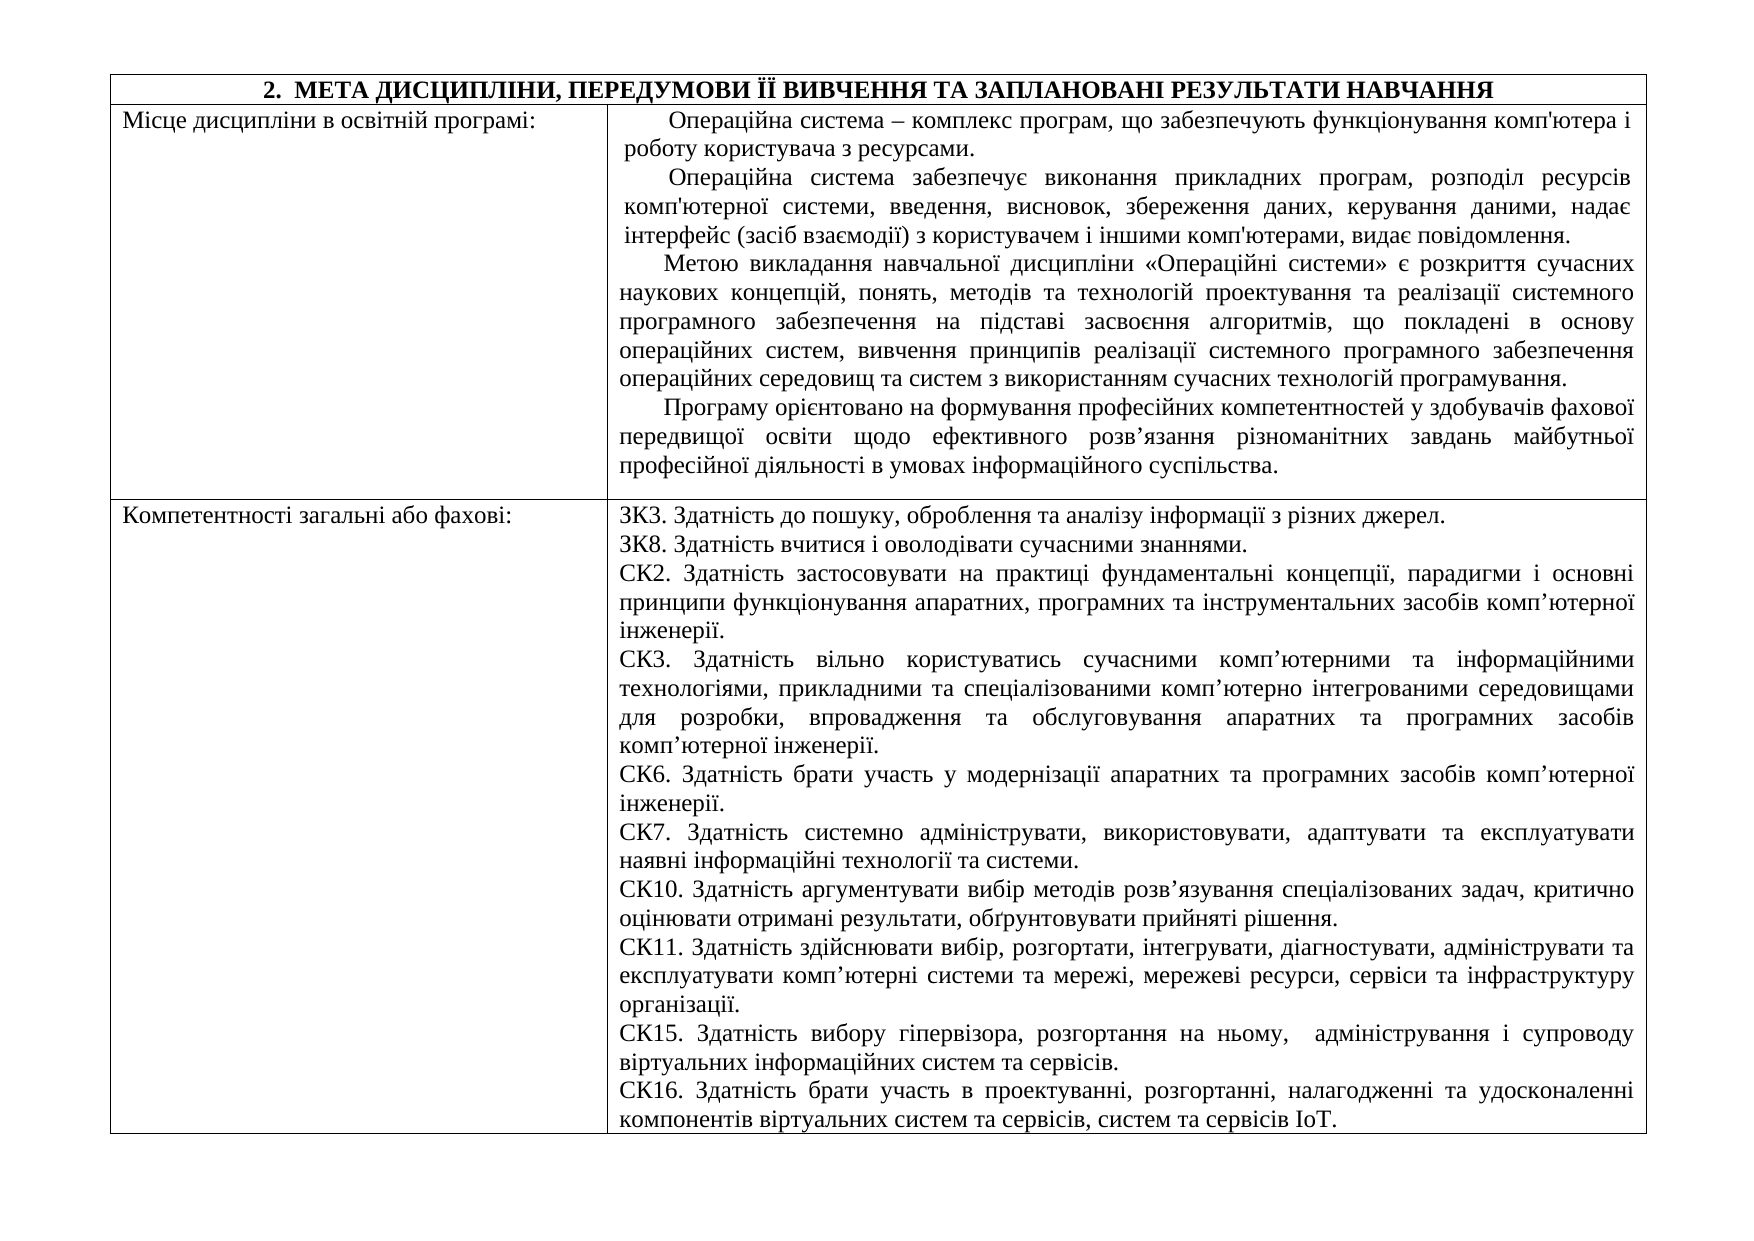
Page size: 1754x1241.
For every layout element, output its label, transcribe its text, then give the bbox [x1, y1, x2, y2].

table_header 2. Мета дисципліни, передумови її вивчення та заплановані результати навчання [111, 75, 1646, 104]
table_cell Операційна система – комплекс програм, що забезпечують функціонування комп'ютера і роботу користувача з ресурсами. Операційна система забезпечує виконання прикладних програм, розподіл ресурсів комп'ютерної системи, введення, висновок, збереження даних, керування даними, надає інтерфейс (засіб взаємодії) з користувачем і іншими комп'ютерами, видає повідомлення. Метою викладання навчальної дисципліни «Операційні системи» є розкриття сучасних наукових концепцій, понять, методів та технологій проектування та реалізації системного програмного забезпечення на підставі засвоєння алгоритмів, що покладені в основу операційних систем, вивчення принципів реалізації системного програмного забезпечення операційних середовищ та систем з використанням сучасних технологій програмування. Програму орієнтовано на формування професійних компетентностей у здобувачів фахової передвищої освіти щодо ефективного розв’язання різноманітних завдань майбутньої професійної діяльності в умовах інформаційного суспільства. [608, 105, 1646, 499]
table_cell Компетентності загальні або фахові: [111, 500, 607, 1133]
table_cell Місце дисципліни в освітній програмі: [111, 105, 607, 499]
table_cell ЗК3. Здатність до пошуку, оброблення та аналізу інформації з різних джерел. ЗК8. Здатність вчитися і оволодівати сучасними знаннями. СК2. Здатність застосовувати на практиці фундаментальні концепції, парадигми і основні принципи функціонування апаратних, програмних та інструментальних засобів комп’ютерної інженерії. СК3. Здатність вільно користуватись сучасними комп’ютерними та інформаційними технологіями, прикладними та спеціалізованими комп’ютерно інтегрованими середовищами для розробки, впровадження та обслуговування апаратних та програмних засобів комп’ютерної інженерії. СК6. Здатність брати участь у модернізації апаратних та програмних засобів комп’ютерної інженерії. СК7. Здатність системно адмініструвати, використовувати, адаптувати та експлуатувати наявні інформаційні технології та системи. СК10. Здатність аргументувати вибір методів розв’язування спеціалізованих задач, критично оцінювати отримані результати, обґрунтовувати прийняті рішення. СК11. Здатність здійснювати вибір, розгортати, інтегрувати, діагностувати, адмініструвати та експлуатувати комп’ютерні системи та мережі, мережеві ресурси, сервіси та інфраструктуру організації. СК15. Здатність вибору гіпервізора, розгортання на ньому, адміністрування і супроводу віртуальних інформаційних систем та сервісів. СК16. Здатність брати участь в проектуванні, розгортанні, налагодженні та удосконаленні компонентів віртуальних систем та сервісів, систем та сервісів ІоТ. [608, 500, 1646, 1133]
